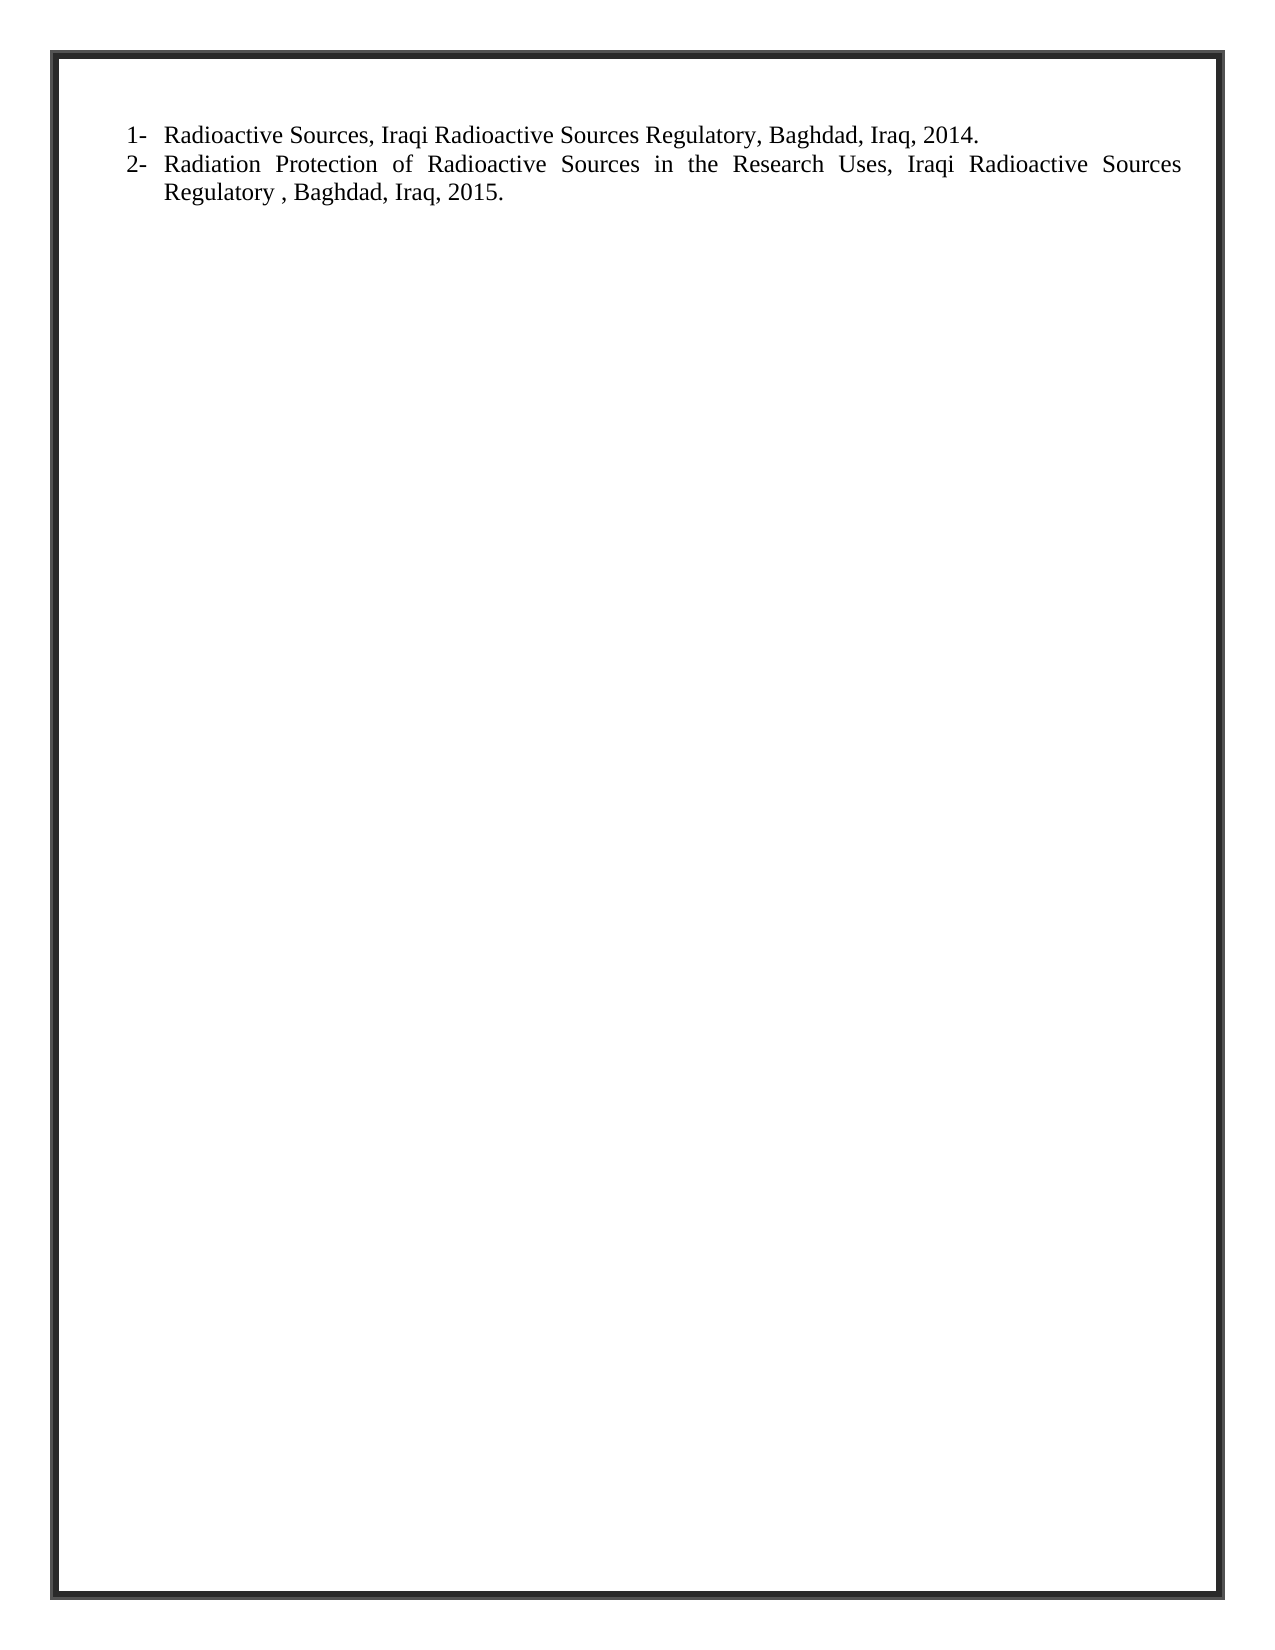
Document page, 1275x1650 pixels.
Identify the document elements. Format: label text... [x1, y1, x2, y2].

list Radiation Protection of Radioactive Sources in the Research Uses, Iraqi Radioactive Sources Regulatory , Baghdad, Iraq, 2015. [126, 149, 1183, 206]
list Radioactive Sources, Iraqi Radioactive Sources Regulatory, Baghdad, Iraq, 2014. [126, 120, 1183, 149]
